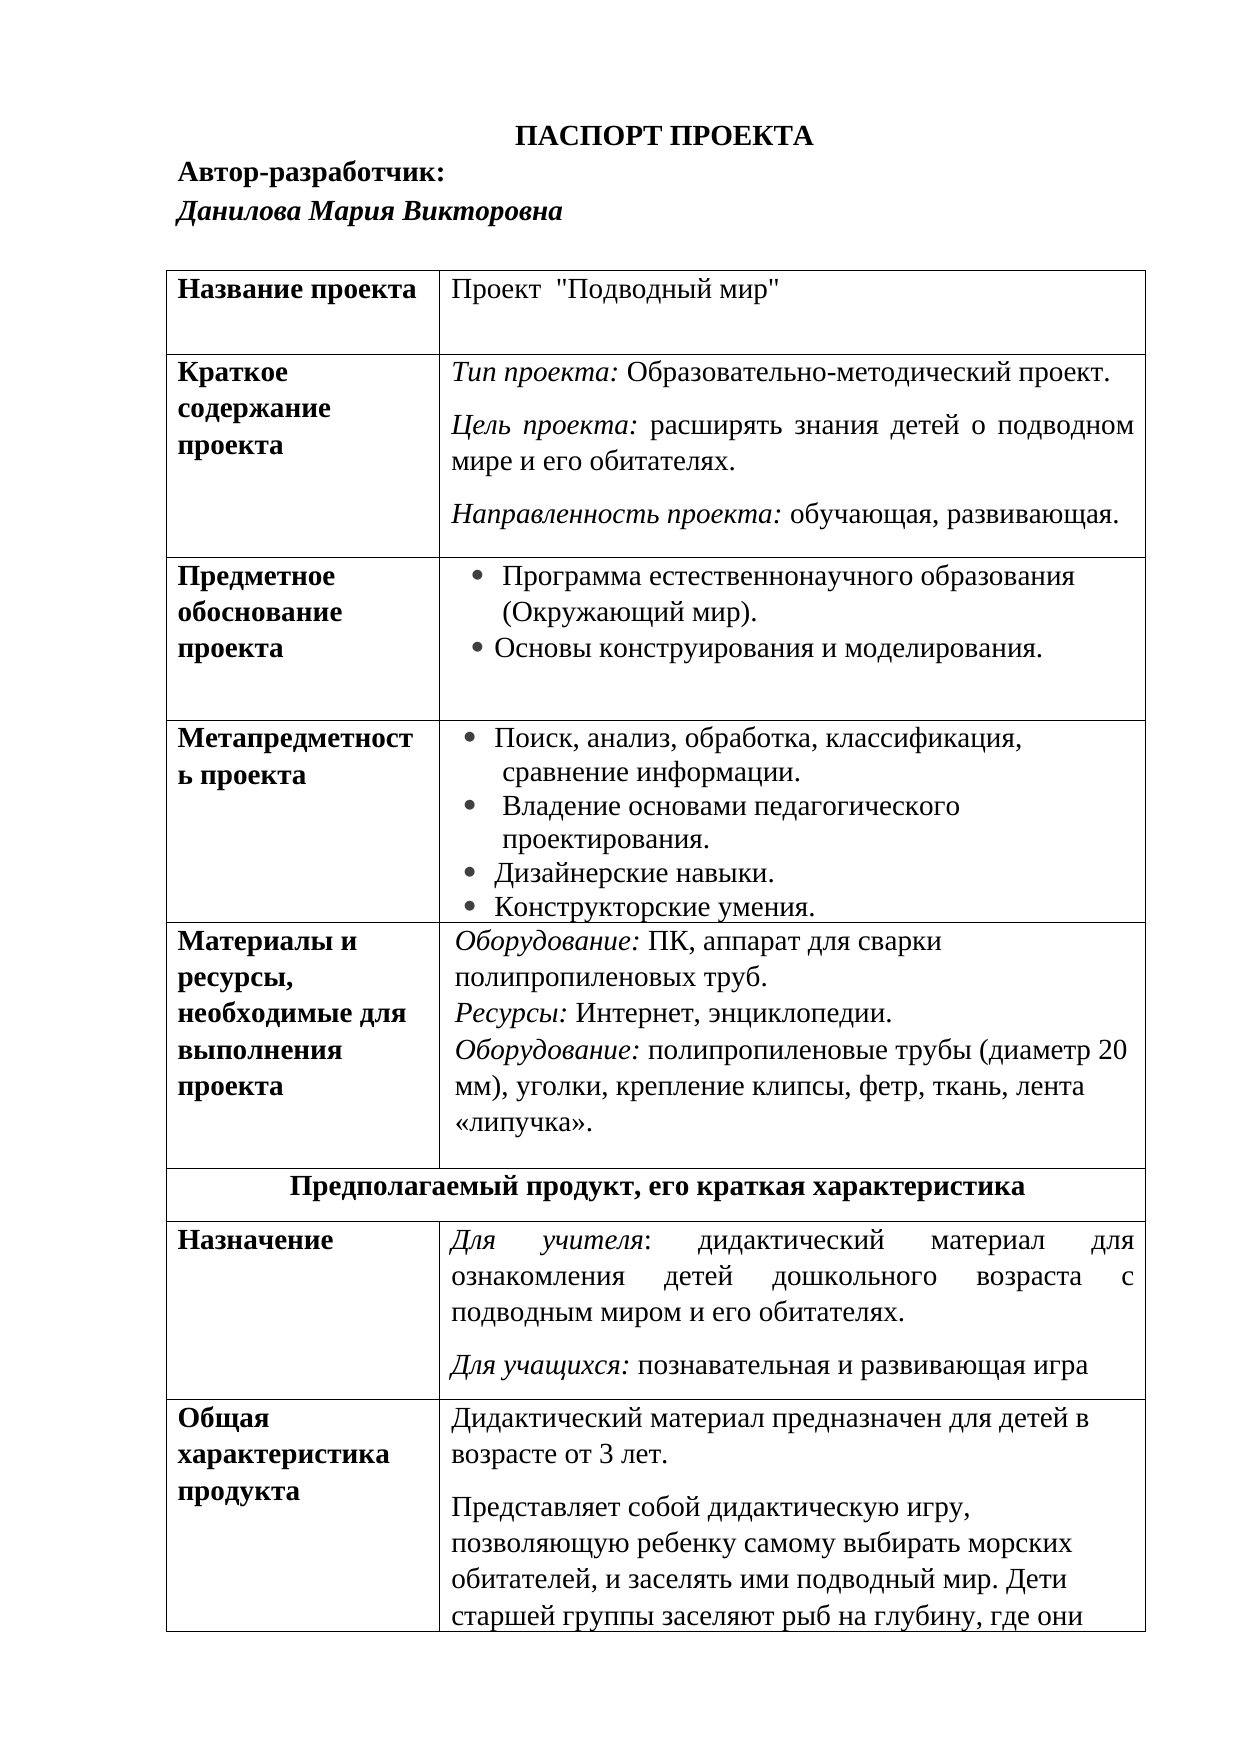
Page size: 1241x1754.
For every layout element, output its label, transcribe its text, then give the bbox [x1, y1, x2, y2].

table_cell Предполагаемый продукт, его краткая характеристика [167, 1169, 1145, 1221]
table_cell Поиск, анализ, обработка, классификация, сравнение информации. Владение основами педагогического проектирования. Дизайнерские навыки. Конструкторские умения. [440, 721, 1145, 922]
table_cell Назначение [167, 1222, 439, 1399]
table_cell Материалы и ресурсы, необходимые для выполнения проекта [167, 923, 439, 1167]
table_cell Краткое содержание проекта [167, 355, 439, 557]
table_cell Оборудование: ПК, аппарат для сварки полипропиленовых труб. Ресурсы: Интернет, энциклопедии. Оборудование: полипропиленовые трубы (диаметр 20 мм), уголки, крепление клипсы, фетр, ткань, лента «липучка». [440, 923, 1145, 1167]
text Данилова Мария Викторовна [177, 193, 1152, 226]
table_cell Для учителя: дидактический материал для ознакомления детей дошкольного возраста с подводным миром и его обитателях. Для учащихся: познавательная и развивающая игра [440, 1222, 1145, 1399]
table_header Проект "Подводный мир" [440, 271, 1145, 353]
table_header Название проекта [167, 271, 439, 353]
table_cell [440, 1400, 1145, 1631]
table_cell Предметное обоснование проекта [167, 558, 439, 719]
text Автор-разработчик: [177, 154, 1152, 188]
text ПАСПОРТ ПРОЕКТА [177, 118, 1152, 152]
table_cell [167, 1400, 439, 1631]
table_cell Тип проекта: Образовательно-методический проект. Цель проекта: расширять знания детей о подводном мире и его обитателях. Направленность проекта: обучающая, развивающая. [440, 355, 1145, 557]
table_cell Программа естественнонаучного образования (Окружающий мир). Основы конструирования и моделирования. [440, 558, 1145, 719]
table_cell Метапредметность проекта [167, 721, 439, 922]
